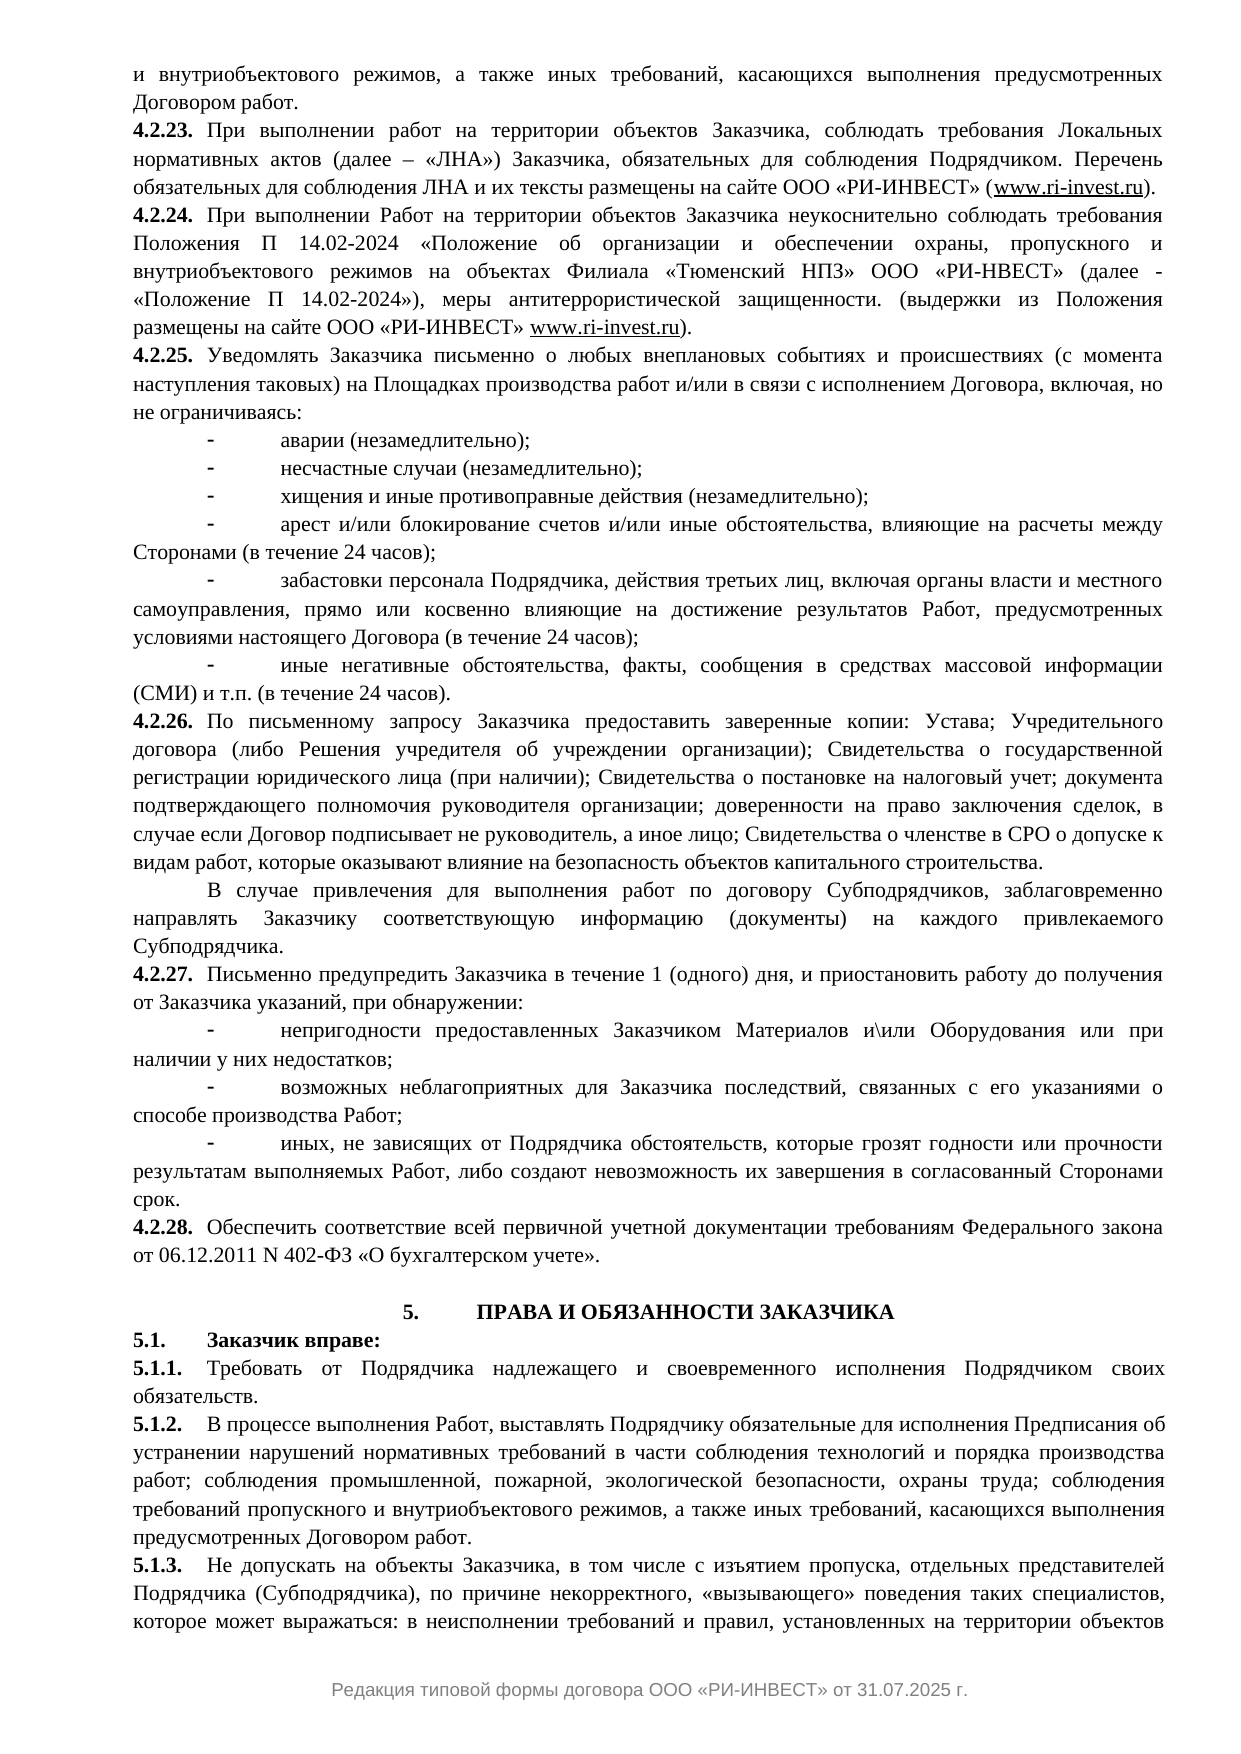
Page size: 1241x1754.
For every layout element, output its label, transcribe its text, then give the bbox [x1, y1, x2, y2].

list При выполнении работ на территории объектов Заказчика, соблюдать требования Локальных нормативных актов (далее – «ЛНА») Заказчика, обязательных для соблюдения Подрядчиком. Перечень обязательных для соблюдения ЛНА и их тексты размещены на сайте ООО «РИ-ИНВЕСТ» (www.ri-invest.ru). [133, 115, 1164, 200]
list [133, 1550, 1166, 1634]
list Уведомлять Заказчика письменно о любых внеплановых событиях и происшествиях (с момента наступления таковых) на Площадках производства работ и/или в связи с исполнением Договора, включая, но не ограничиваясь: [133, 340, 1164, 425]
list непригодности предоставленных Заказчиком Материалов и\или Оборудования или при наличии у них недостатков; [133, 1015, 1164, 1072]
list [133, 59, 1164, 115]
list Требовать от Подрядчика надлежащего и своевременного исполнения Подрядчиком своих обязательств. [133, 1353, 1166, 1409]
list арест и/или блокирование счетов и/или иные обстоятельства, влияющие на расчеты между Сторонами (в течение 24 часов); [133, 509, 1164, 565]
list несчастные случаи (незамедлительно); [133, 453, 1164, 481]
list По письменному запросу Заказчика предоставить заверенные копии: Устава; Учредительного договора (либо Решения учредителя об учреждении организации); Свидетельства о государственной регистрации юридического лица (при наличии); Свидетельства о постановке на налоговый учет; документа подтверждающего полномочия руководителя организации; доверенности на право заключения сделок, в случае если Договор подписывает не руководитель, а иное лицо; Свидетельства о членстве в СРО о допуске к видам работ, которые оказывают влияние на безопасность объектов капитального строительства. [133, 706, 1164, 875]
list ПРАВА И ОБЯЗАННОСТИ ЗАКАЗЧИКА [133, 1297, 1164, 1325]
list Обеспечить соответствие всей первичной учетной документации требованиям Федерального закона от 06.12.2011 N 402-ФЗ «О бухгалтерском учете». [133, 1212, 1164, 1268]
list Заказчик вправе: [133, 1325, 1164, 1353]
list аварии (незамедлительно); [133, 425, 1164, 453]
list хищения и иные противоправные действия (незамедлительно); [133, 481, 1164, 509]
text В случае привлечения для выполнения работ по договору Субподрядчиков, заблаговременно направлять Заказчику соответствующую информацию (документы) на каждого привлекаемого Субподрядчика. [133, 875, 1164, 959]
list В процессе выполнения Работ, выставлять Подрядчику обязательные для исполнения Предписания об устранении нарушений нормативных требований в части соблюдения технологий и порядка производства работ; соблюдения промышленной, пожарной, экологической безопасности, охраны труда; соблюдения требований пропускного и внутриобъектового режимов, а также иных требований, касающихся выполнения предусмотренных Договором работ. [133, 1409, 1166, 1550]
list возможных неблагоприятных для Заказчика последствий, связанных с его указаниями о способе производства Работ; [133, 1072, 1164, 1128]
list иных, не зависящих от Подрядчика обстоятельств, которые грозят годности или прочности результатам выполняемых Работ, либо создают невозможность их завершения в согласованный Сторонами срок. [133, 1128, 1164, 1212]
list забастовки персонала Подрядчика, действия третьих лиц, включая органы власти и местного самоуправления, прямо или косвенно влияющие на достижение результатов Работ, предусмотренных условиями настоящего Договора (в течение 24 часов); [133, 565, 1164, 650]
list Письменно предупредить Заказчика в течение 1 (одного) дня, и приостановить работу до получения от Заказчика указаний, при обнаружении: [133, 959, 1164, 1015]
list иные негативные обстоятельства, факты, сообщения в средствах массовой информации (СМИ) и т.п. (в течение 24 часов). [133, 650, 1164, 706]
list При выполнении Работ на территории объектов Заказчика неукоснительно соблюдать требования Положения П 14.02-2024 «Положение об организации и обеспечении охраны, пропускного и внутриобъектового режимов на объектах Филиала «Тюменский НПЗ» ООО «РИ-НВЕСТ» (далее - «Положение П 14.02-2024»), меры антитеррористической защищенности. (выдержки из Положения размещены на сайте ООО «РИ-ИНВЕСТ» www.ri-invest.ru). [133, 200, 1164, 340]
